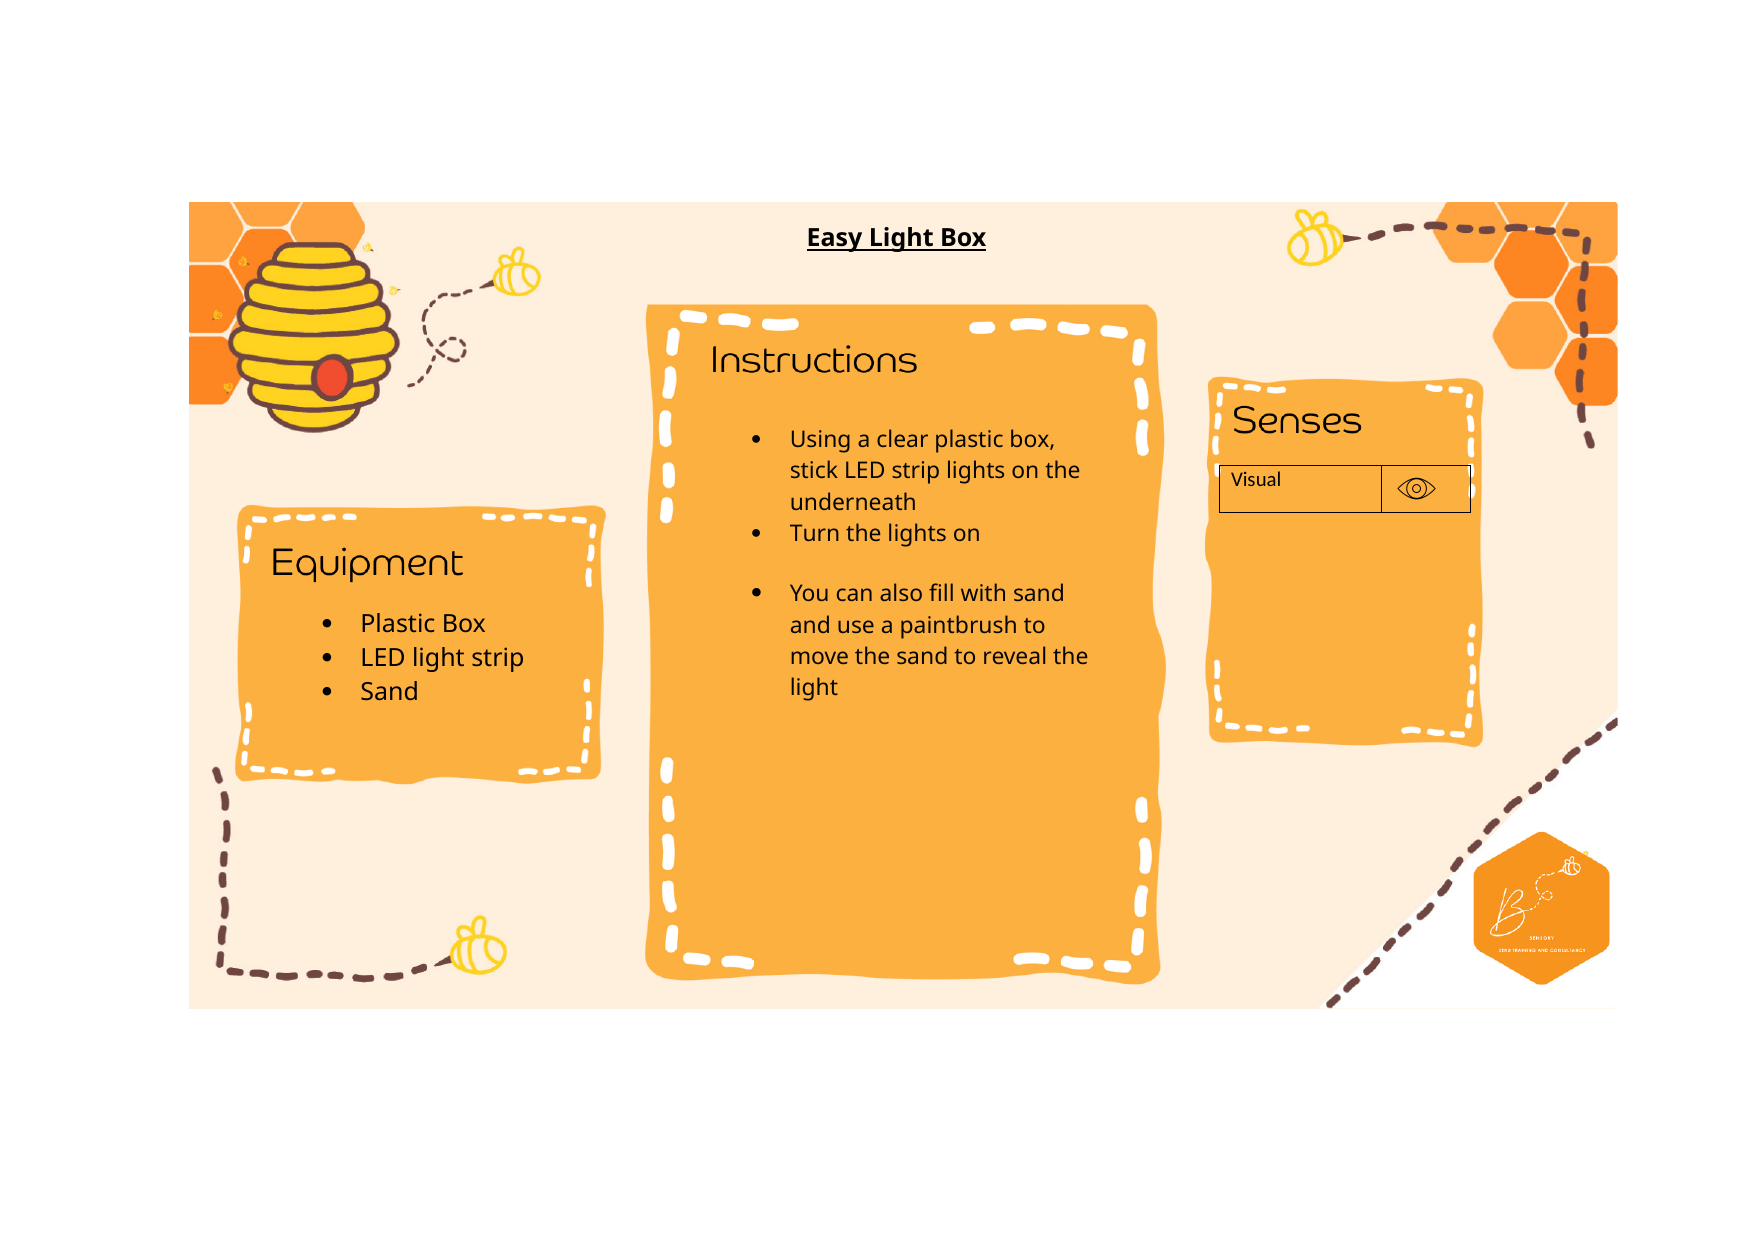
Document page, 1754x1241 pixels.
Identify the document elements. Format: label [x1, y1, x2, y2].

picture [188, 201, 1618, 1008]
